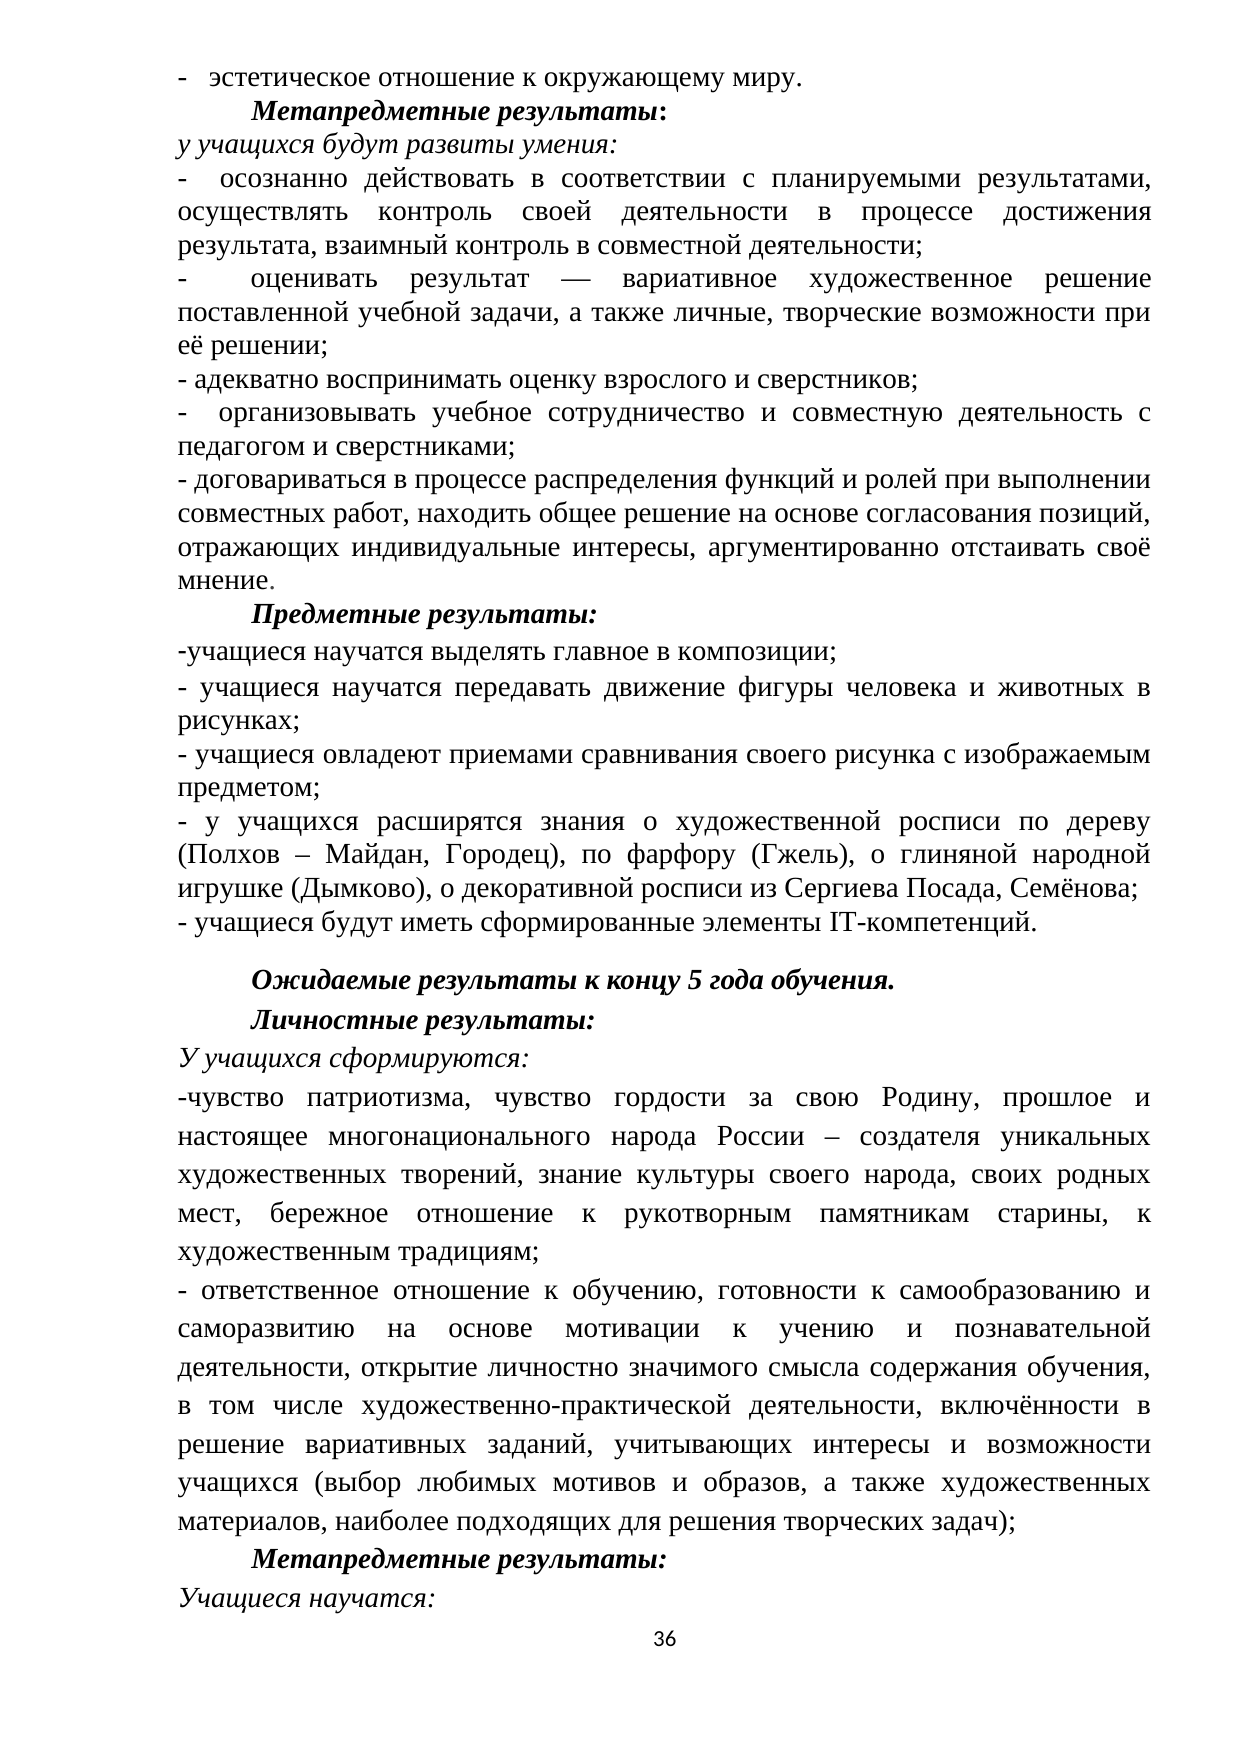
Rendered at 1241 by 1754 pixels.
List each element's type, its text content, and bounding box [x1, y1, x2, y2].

text Личностные результаты: [177, 1002, 1152, 1036]
text У учащихся сформируются: [177, 1041, 1152, 1074]
text - организовывать учебное сотрудничество и совместную деятельность с педагогом и сверстниками; [177, 394, 1152, 462]
text - учащиеся будут иметь сформированные элементы IT-компетенций. [177, 904, 1152, 937]
subtitle Ожидаемые результаты к концу 5 года обучения. [177, 962, 1152, 996]
text - учащиеся научатся передавать движение фигуры человека и животных в рисунках; [177, 669, 1152, 736]
text Метапредметные результаты: [177, 1542, 1152, 1575]
text -чувство патриотизма, чувство гордости за свою Родину, прошлое и настоящее многонационального народа России – создателя уникальных художественных творений, знание культуры своего народа, своих родных мест, бережное отношение к рукотворным памятникам старины, к художественным традициям; [177, 1079, 1152, 1267]
text - осознанно действовать в соответствии с планируемыми результатами, осуществлять контроль своей деятельности в процессе достижения результата, взаимный контроль в совместной деятельности; [177, 160, 1152, 260]
text - эстетическое отношение к окружающему миру. [177, 59, 1152, 93]
text -учащиеся научатся выделять главное в композиции; [177, 629, 1152, 669]
text - у учащихся расширятся знания о художественной росписи по дереву (Полхов – Майдан, Городец), по фарфору (Гжель), о глиняной народной игрушке (Дымково), о декоративной росписи из Сергиева Посада, Семёнова; [177, 803, 1152, 904]
text Метапредметные результаты: [177, 93, 1152, 126]
text Предметные результаты: [177, 596, 1152, 629]
text - оценивать результат — вариативное художественное решение поставленной учебной задачи, а также личные, творческие возможности при её решении; [177, 260, 1152, 361]
text - адекватно воспринимать оценку взрослого и сверстников; [177, 361, 1152, 394]
text у учащихся будут развиты умения: [177, 126, 1152, 160]
text - договариваться в процессе распределения функций и ролей при выполнении совместных работ, находить общее решение на основе согласования позиций, отражающих индивидуальные интересы, аргументированно отстаивать своё мнение. [177, 462, 1152, 596]
text - ответственное отношение к обучению, готовности к самообразованию и саморазвитию на основе мотивации к учению и познавательной деятельности, открытие личностно значимого смысла содержания обучения, в том числе художественно-практической деятельности, включённости в решение вариативных заданий, учитывающих интересы и возможности учащихся (выбор любимых мотивов и образов, а также художественных материалов, наиболее подходящих для решения творческих задач); [177, 1272, 1152, 1537]
text Учащиеся научатся: [177, 1580, 1152, 1614]
text - учащиеся овладеют приемами сравнивания своего рисунка с изображаемым предметом; [177, 736, 1152, 803]
